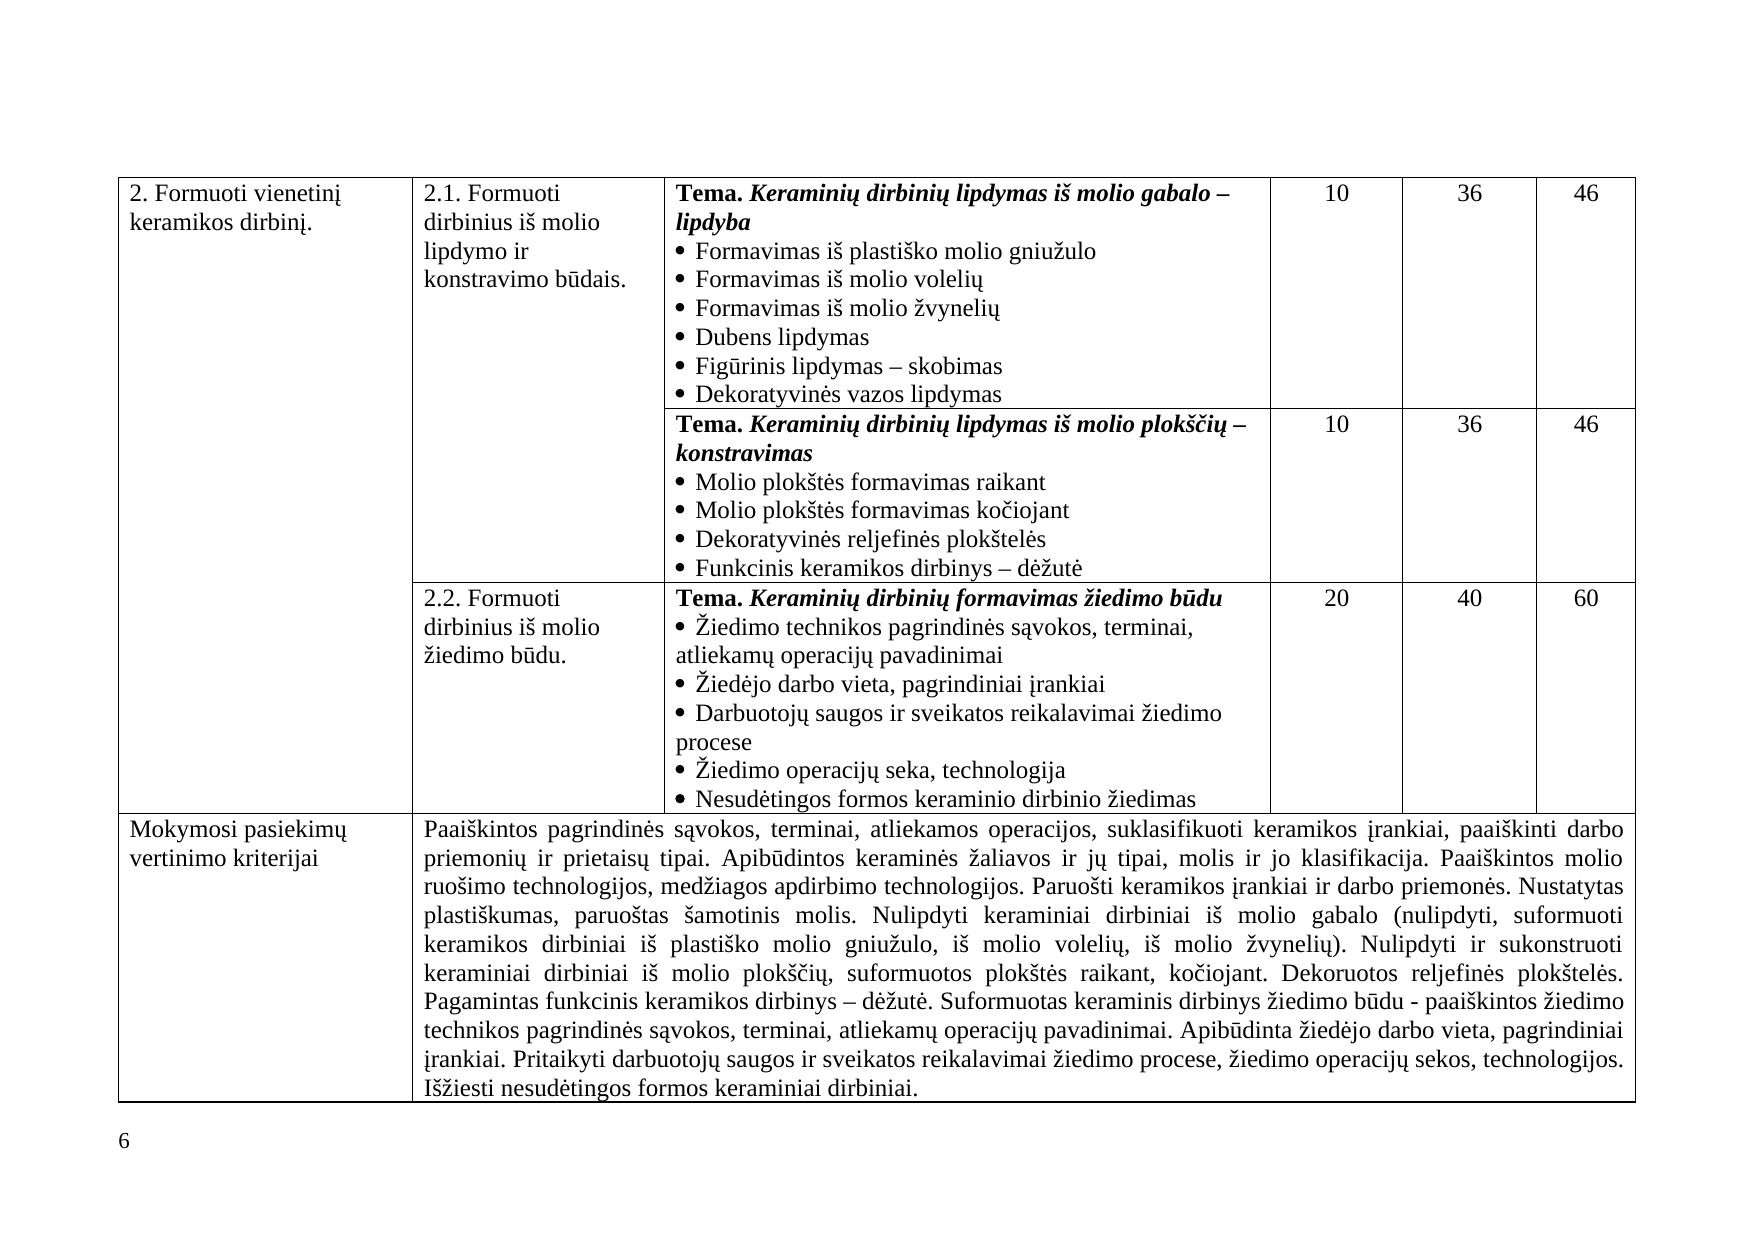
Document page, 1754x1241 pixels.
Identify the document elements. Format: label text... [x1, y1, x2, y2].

table_cell 46 [1537, 178, 1635, 408]
table_cell 2. Formuoti vienetinį keramikos dirbinį. [119, 178, 412, 813]
table_cell 46 [1537, 409, 1635, 582]
table_cell Tema. Keraminių dirbinių lipdymas iš molio plokščių – konstravimas Molio plokštės formavimas raikant Molio plokštės formavimas kočiojant Dekoratyvinės reljefinės plokštelės Funkcinis keramikos dirbinys – dėžutė [665, 409, 1270, 582]
table_cell 20 [1271, 583, 1402, 813]
table_cell 10 [1271, 178, 1402, 408]
table_cell 2.2. Formuoti dirbinius iš molio žiedimo būdu. [413, 583, 664, 813]
table_cell 10 [1271, 409, 1402, 582]
table_cell 40 [1403, 583, 1536, 813]
table_cell Tema. Keraminių dirbinių lipdymas iš molio gabalo – lipdyba Formavimas iš plastiško molio gniužulo Formavimas iš molio volelių Formavimas iš molio žvynelių Dubens lipdymas Figūrinis lipdymas – skobimas Dekoratyvinės vazos lipdymas [665, 178, 1270, 408]
table_cell Tema. Keraminių dirbinių formavimas žiedimo būdu Žiedimo technikos pagrindinės sąvokos, terminai, atliekamų operacijų pavadinimai Žiedėjo darbo vieta, pagrindiniai įrankiai Darbuotojų saugos ir sveikatos reikalavimai žiedimo procese Žiedimo operacijų seka, technologija Nesudėtingos formos keraminio dirbinio žiedimas [665, 583, 1270, 813]
table_cell 36 [1403, 178, 1536, 408]
table_cell Mokymosi pasiekimų vertinimo kriterijai [119, 814, 412, 1101]
table_cell Paaiškintos pagrindinės sąvokos, terminai, atliekamos operacijos, suklasifikuoti keramikos įrankiai, paaiškinti darbo priemonių ir prietaisų tipai. Apibūdintos keraminės žaliavos ir jų tipai, molis ir jo klasifikacija. Paaiškintos molio ruošimo technologijos, medžiagos apdirbimo technologijos. Paruošti keramikos įrankiai ir darbo priemonės. Nustatytas plastiškumas, paruoštas šamotinis molis. Nulipdyti keraminiai dirbiniai iš molio gabalo (nulipdyti, suformuoti keramikos dirbiniai iš plastiško molio gniužulo, iš molio volelių, iš molio žvynelių). Nulipdyti ir sukonstruoti keraminiai dirbiniai iš molio plokščių, suformuotos plokštės raikant, kočiojant. Dekoruotos reljefinės plokštelės. Pagamintas funkcinis keramikos dirbinys – dėžutė. Suformuotas keraminis dirbinys žiedimo būdu - paaiškintos žiedimo technikos pagrindinės sąvokos, terminai, atliekamų operacijų pavadinimai. Apibūdinta žiedėjo darbo vieta, pagrindiniai įrankiai. Pritaikyti darbuotojų saugos ir sveikatos reikalavimai žiedimo procese, žiedimo operacijų sekos, technologijos. Išžiesti nesudėtingos formos keraminiai dirbiniai. [413, 814, 1635, 1101]
table_cell 60 [1537, 583, 1635, 813]
table_cell 2.1. Formuoti dirbinius iš molio lipdymo ir konstravimo būdais. [413, 178, 664, 582]
table_cell 36 [1403, 409, 1536, 582]
